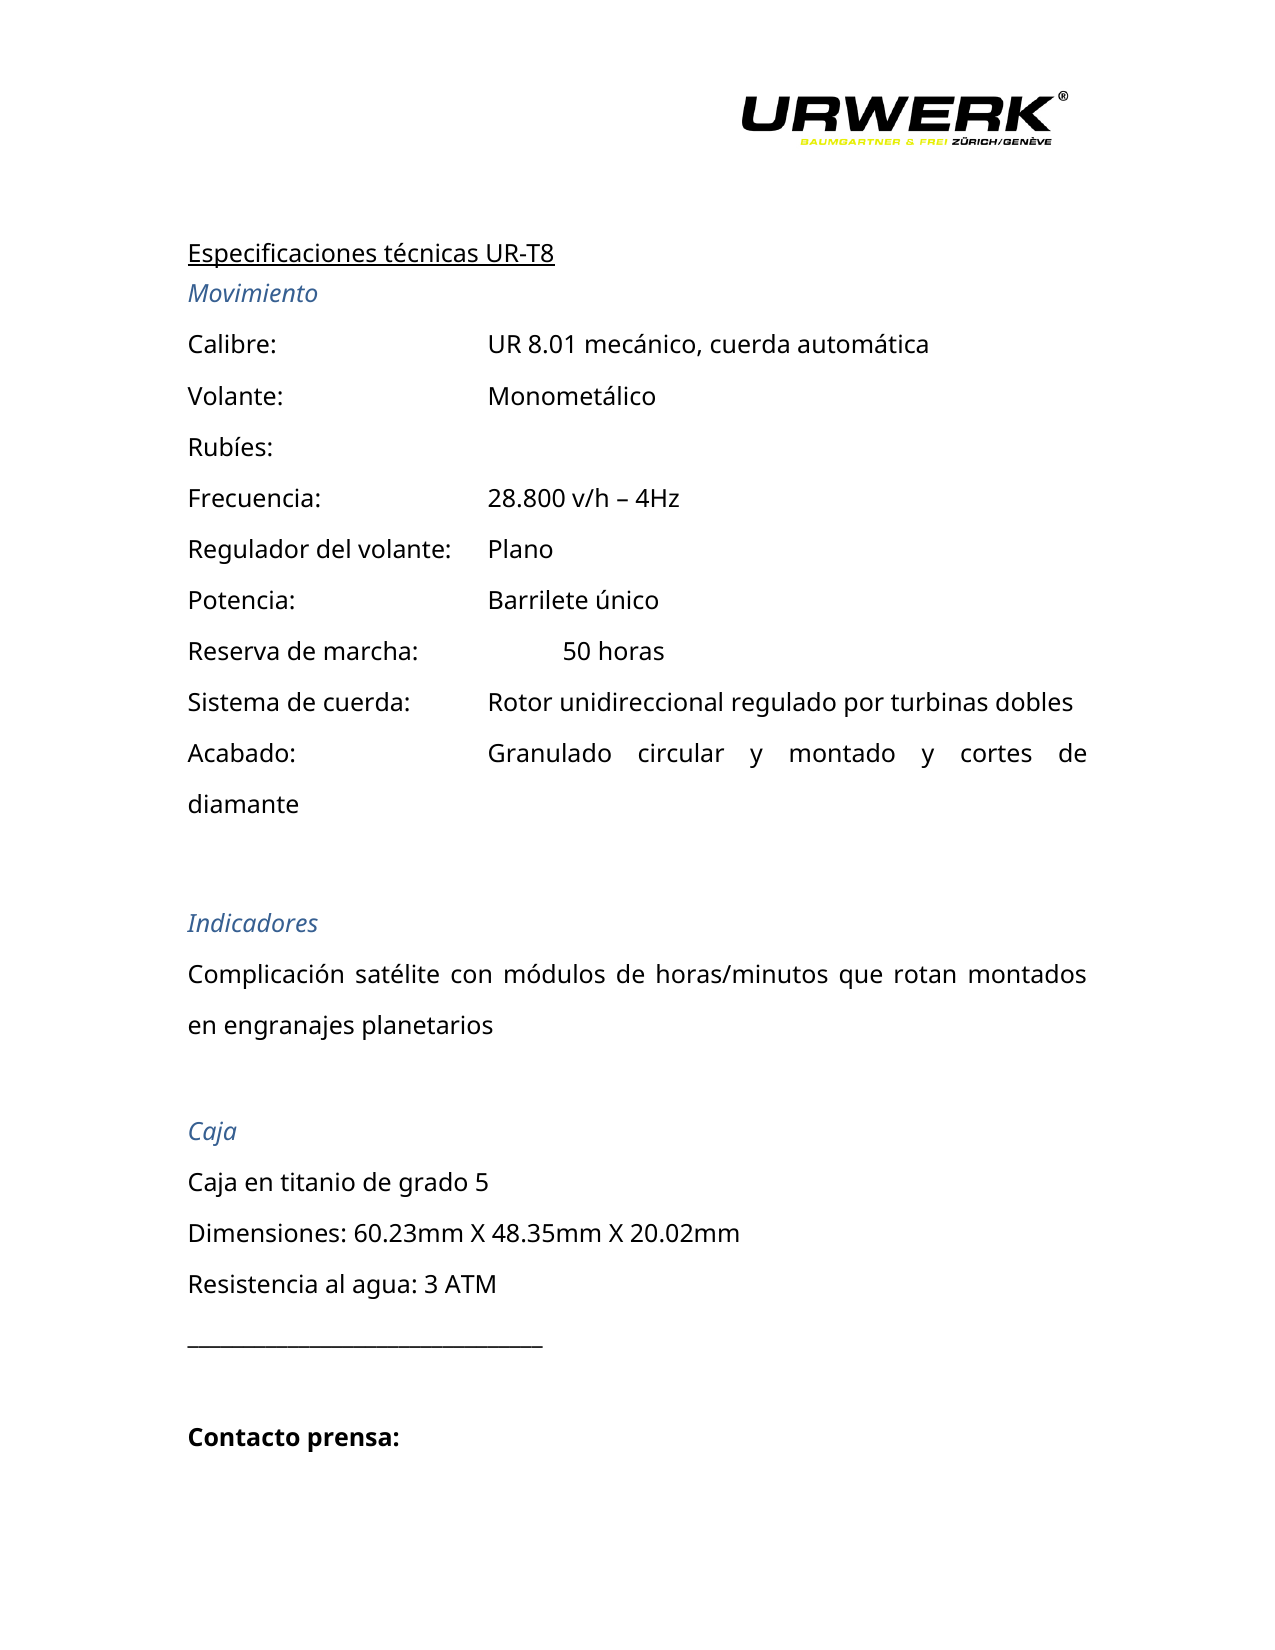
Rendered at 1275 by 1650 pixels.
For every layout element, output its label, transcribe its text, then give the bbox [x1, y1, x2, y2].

text Potencia: Barrilete único [187, 582, 1088, 616]
text Reserva de marcha: 50 horas [187, 633, 1088, 667]
text Volante: Monometálico [187, 378, 1088, 412]
text Contacto prensa: [187, 1420, 1088, 1454]
text Frecuencia: 28.800 v/h – 4Hz [187, 480, 1088, 514]
subtitle Especificaciones técnicas UR-T8 [187, 236, 1087, 270]
text Regulador del volante: Plano [187, 531, 1088, 565]
subtitle Caja [187, 1113, 1088, 1148]
picture [711, 73, 1089, 160]
text Complicación satélite con módulos de horas/minutos que rotan montados en engranajes planetarios [187, 956, 1088, 1041]
text Rubíes: [187, 429, 1088, 463]
text ________________________________ [187, 1318, 1088, 1352]
text Acabado: Granulado circular y montado y cortes de diamante [187, 735, 1088, 821]
text Resistencia al agua: 3 ATM [187, 1267, 1088, 1301]
subtitle Movimiento [187, 276, 1088, 310]
subtitle Indicadores [187, 905, 1088, 939]
text Caja en titanio de grado 5 [187, 1164, 1088, 1199]
text Sistema de cuerda: Rotor unidireccional regulado por turbinas dobles [187, 684, 1088, 718]
text Dimensiones: 60.23mm X 48.35mm X 20.02mm [187, 1216, 1088, 1250]
text Calibre: UR 8.01 mecánico, cuerda automática [187, 327, 1088, 361]
